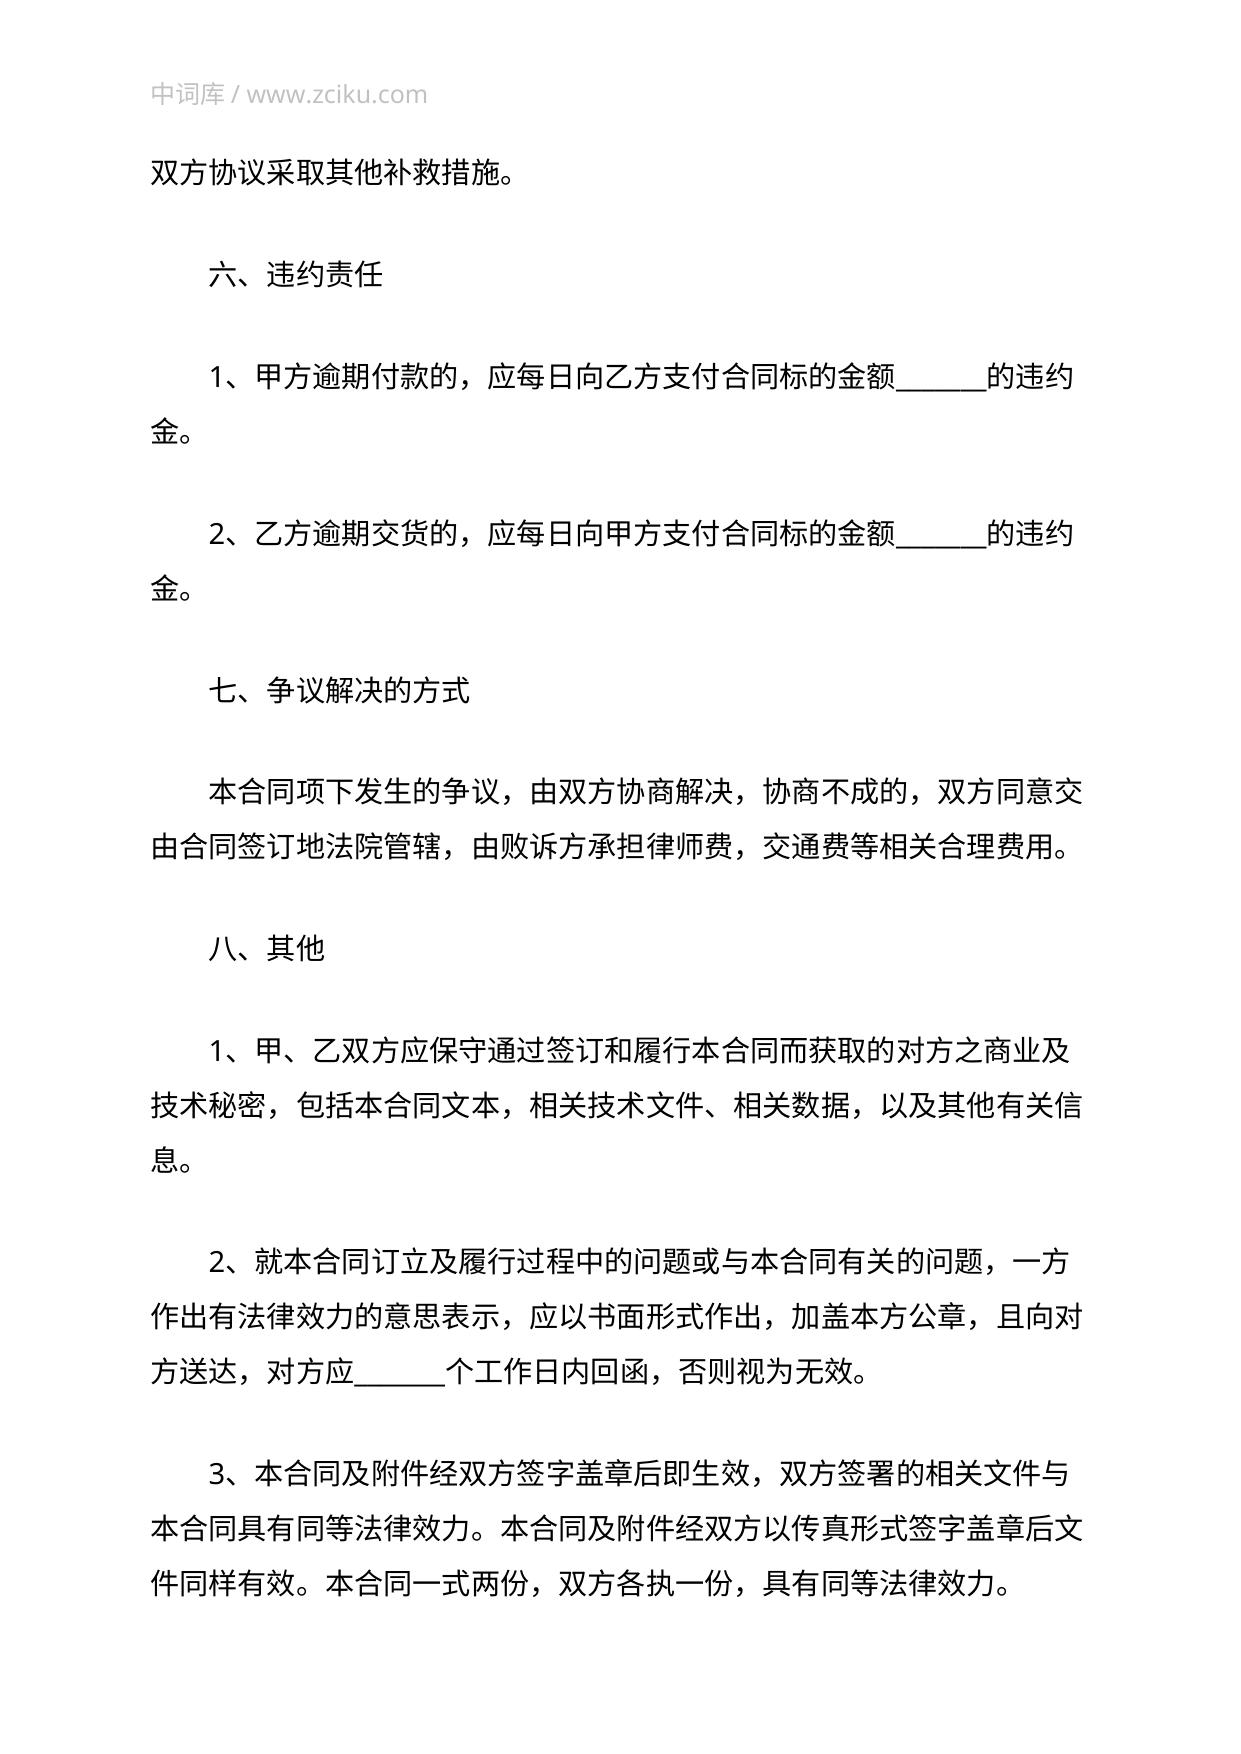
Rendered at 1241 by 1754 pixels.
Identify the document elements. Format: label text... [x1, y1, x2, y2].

text 3、本合同及附件经双方签字盖章后即生效，双方签署的相关文件与本合同具有同等法律效力。本合同及附件经双方以传真形式签字盖章后文件同样有效。本合同一式两份，双方各执一份，具有同等法律效力。 [150, 1451, 1090, 1603]
text 2、乙方逾期交货的，应每日向甲方支付合同标的金额_______的违约金。 [150, 510, 1090, 608]
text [150, 150, 1090, 192]
text 六、违约责任 [150, 252, 1090, 294]
text 2、就本合同订立及履行过程中的问题或与本合同有关的问题，一方作出有法律效力的意思表示，应以书面形式作出，加盖本方公章，且向对方送达，对方应_______个工作日内回函，否则视为无效。 [150, 1239, 1090, 1391]
text 八、其他 [150, 926, 1090, 968]
text 七、争议解决的方式 [150, 667, 1090, 709]
text 1、甲方逾期付款的，应每日向乙方支付合同标的金额_______的违约金。 [150, 353, 1090, 451]
text 1、甲、乙双方应保守通过签订和履行本合同而获取的对方之商业及技术秘密，包括本合同文本，相关技术文件、相关数据，以及其他有关信息。 [150, 1027, 1090, 1179]
text 本合同项下发生的争议，由双方协商解决，协商不成的，双方同意交由合同签订地法院管辖，由败诉方承担律师费，交通费等相关合理费用。 [150, 769, 1090, 866]
